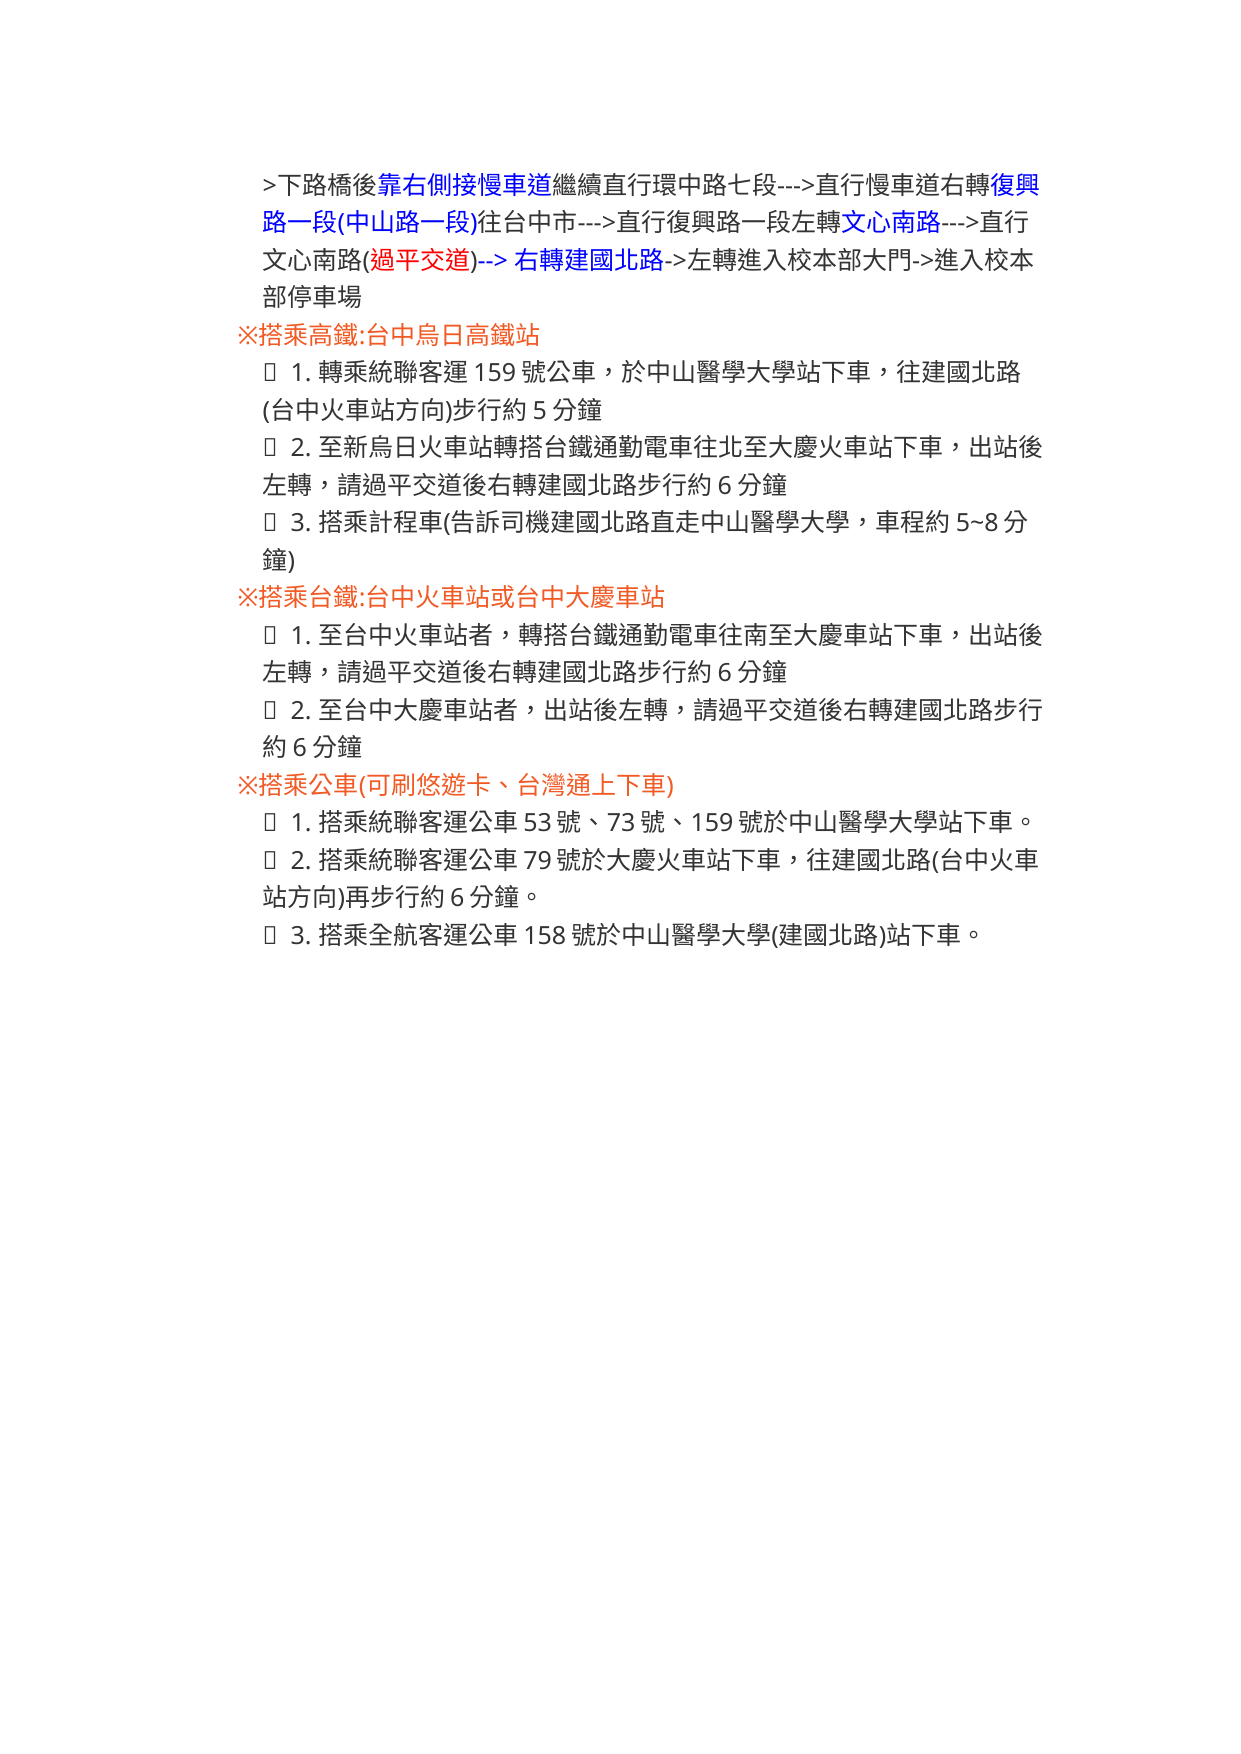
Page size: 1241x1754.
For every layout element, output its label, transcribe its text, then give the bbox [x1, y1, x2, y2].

text ※搭乘台鐵:台中火車站或台中大慶車站 [237, 577, 1053, 614]
text  3. 搭乘計程車(告訴司機建國北路直走中山醫學大學，車程約5~8分鐘) [262, 502, 1053, 577]
text  2. 至新烏日火車站轉搭台鐵通勤電車往北至大慶火車站下車，出站後左轉，請過平交道後右轉建國北路步行約6分鐘 [262, 427, 1053, 502]
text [262, 164, 1053, 314]
text  3. 搭乘全航客運公車158號於中山醫學大學(建國北路)站下車。 [262, 914, 1053, 952]
text ※搭乘公車(可刷悠遊卡、台灣通上下車) [237, 764, 1053, 802]
text  2. 至台中大慶車站者，出站後左轉，請過平交道後右轉建國北路步行約6分鐘 [262, 689, 1053, 764]
text  1. 轉乘統聯客運159號公車，於中山醫學大學站下車，往建國北路(台中火車站方向)步行約5分鐘 [262, 352, 1053, 427]
text  1. 搭乘統聯客運公車53號、73號、159號於中山醫學大學站下車。 [262, 802, 1053, 839]
text  1. 至台中火車站者，轉搭台鐵通勤電車往南至大慶車站下車，出站後左轉，請過平交道後右轉建國北路步行約6分鐘 [262, 614, 1053, 689]
text ※搭乘高鐵:台中烏日高鐵站 [237, 314, 1053, 352]
text  2. 搭乘統聯客運公車79號於大慶火車站下車，往建國北路(台中火車站方向)再步行約6分鐘。 [262, 839, 1053, 914]
